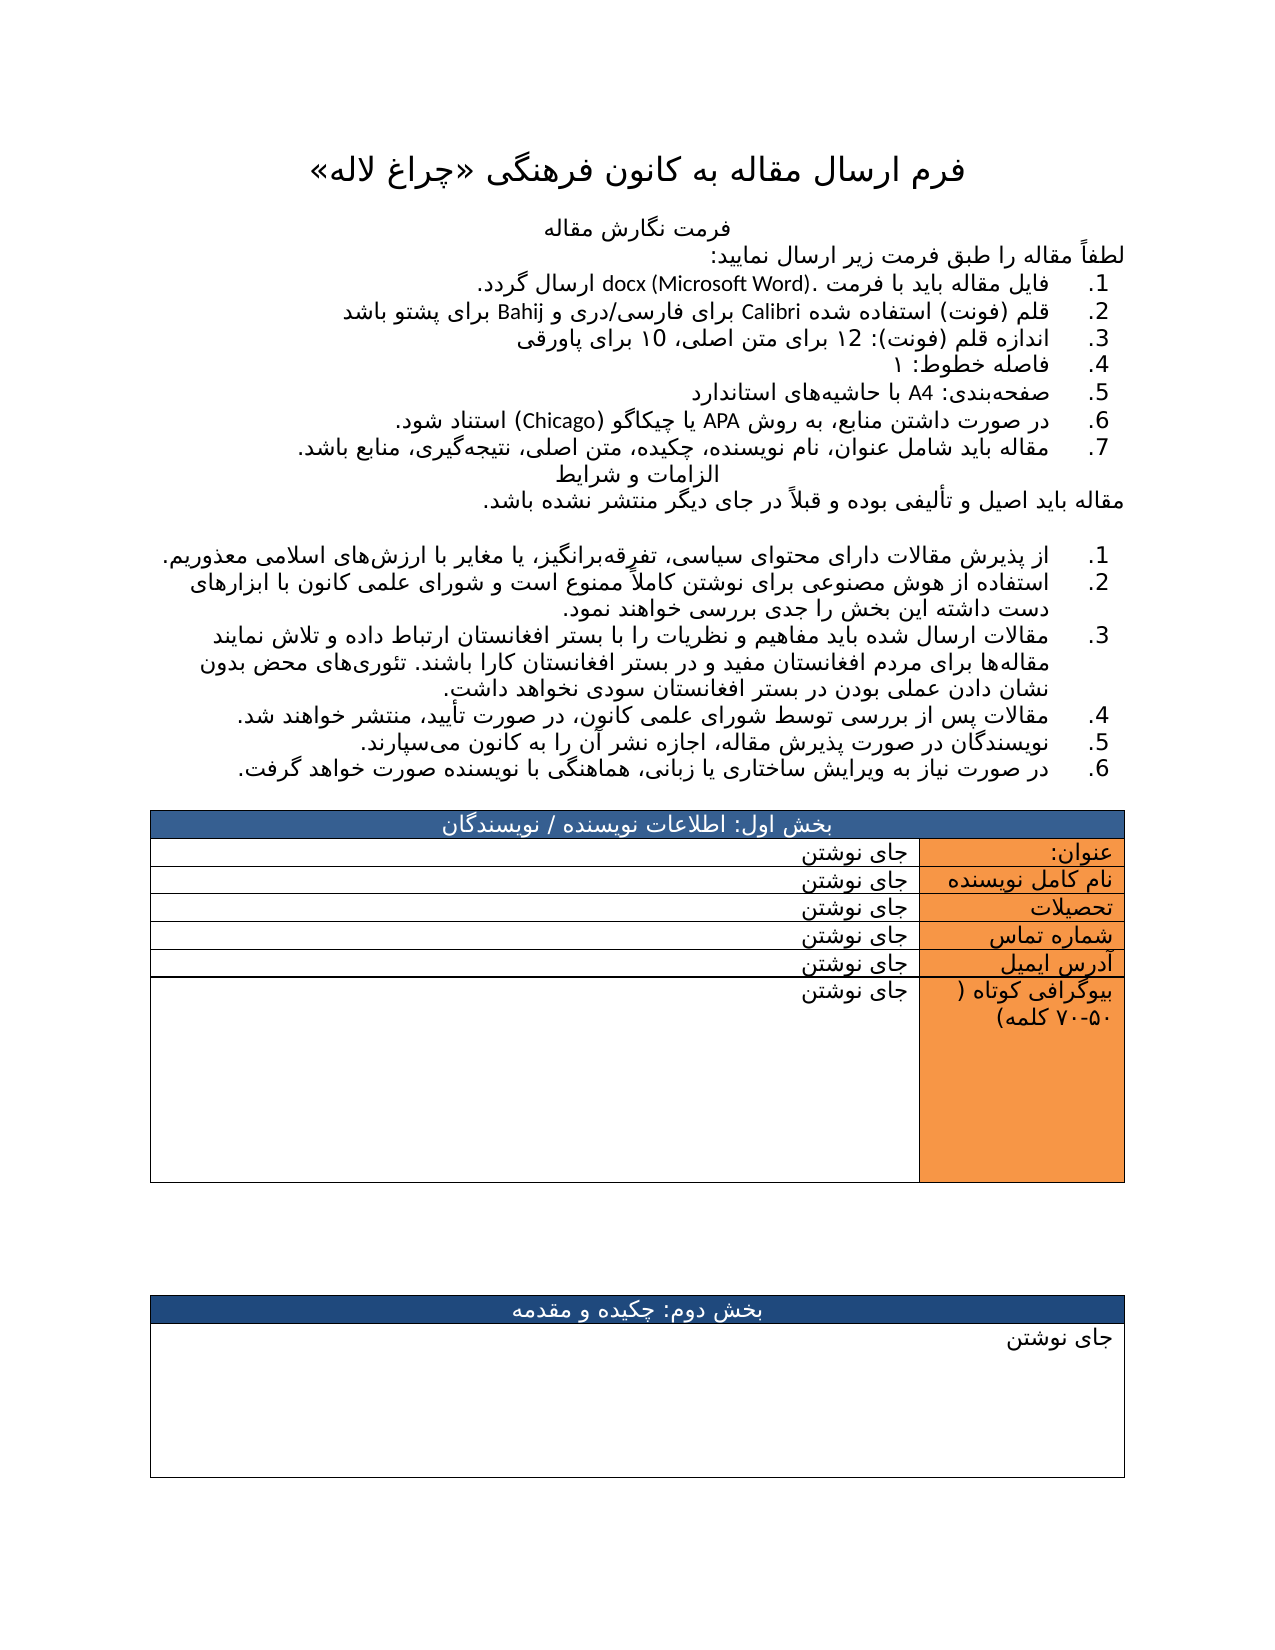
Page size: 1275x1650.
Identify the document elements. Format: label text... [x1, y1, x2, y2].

table_cell آدرس ایمیل [920, 950, 1124, 976]
list فایل مقاله باید با فرمت .docx (Microsoft Word) ارسال گردد. [150, 269, 1087, 297]
table_cell عنوان: [920, 839, 1124, 866]
list مقاله باید شامل عنوان، نام نویسنده، چکیده، متن اصلی، نتیجه‌گیری، منابع باشد. [150, 434, 1087, 461]
list اندازه قلم (فونت): ۱2 برای متن اصلی، ۱0 برای پاورقی [150, 325, 1087, 351]
list استفاده از هوش مصنوعی برای نوشتن کاملاً ممنوع است و شورای علمی کانون با ابزارهای دست داشته این بخش را جدی بررسی خواهند نمود. [150, 569, 1087, 622]
list قلم (فونت) استفاده شده Calibri برای فارسی/دری و Bahij برای پشتو باشد [150, 297, 1087, 325]
table_cell [151, 1324, 1124, 1477]
table_header بخش اول: اطلاعات نویسنده / نویسندگان [151, 811, 1124, 838]
text فرم ارسال مقاله به کانون فرهنگی «چراغ لاله» [150, 150, 1125, 189]
table_cell تحصیلات [920, 894, 1124, 921]
text الزامات و شرایط [150, 461, 1125, 487]
list فاصله خطوط: ۱ [150, 351, 1087, 378]
text لطفاً مقاله را طبق فرمت زیر ارسال نمایید: [150, 242, 1125, 269]
text فرمت نگارش مقاله [150, 215, 1125, 242]
list از پذیرش مقالات دارای محتوای سیاسی، تفرقه‌برانگیز، یا مغایر با ارزش‌های اسلامی معذوریم. [150, 542, 1087, 569]
table_header بخش دوم: چکیده و مقدمه [151, 1296, 1124, 1323]
table_cell نام کامل نویسنده [920, 867, 1124, 893]
list در صورت داشتن منابع، به روش APA یا چیکاگو (Chicago) استناد شود. [150, 406, 1087, 434]
list صفحه‌بندی: A4 با حاشیه‌های استاندارد [150, 378, 1087, 406]
list در صورت نیاز به ویرایش ساختاری یا زبانی، هماهنگی با نویسنده صورت خواهد گرفت. [150, 756, 1087, 782]
list مقالات پس از بررسی توسط شورای علمی کانون، در صورت تأیید، منتشر خواهند شد. [150, 702, 1087, 729]
table_cell شماره تماس [920, 922, 1124, 949]
list مقالات ارسال شده باید مفاهیم و نظریات را با بستر افغانستان ارتباط داده و تلاش نمایند مقاله‌ها برای مردم افغانستان مفید و در بستر افغانستان کارا باشند. تئوری‌های محض بدون نشان دادن عملی بودن در بستر افغانستان سودی نخواهد داشت. [150, 622, 1087, 702]
table_cell [151, 978, 919, 1182]
list نویسندگان در صورت پذیرش مقاله، اجازه نشر آن را به کانون می‌سپارند. [150, 729, 1087, 756]
table_cell بیوگرافی کوتاه (۵۰-۷۰ کلمه) [920, 978, 1124, 1182]
text مقاله باید اصیل و تألیفی بوده و قبلاً در جای دیگر منتشر نشده باشد. [150, 487, 1125, 514]
